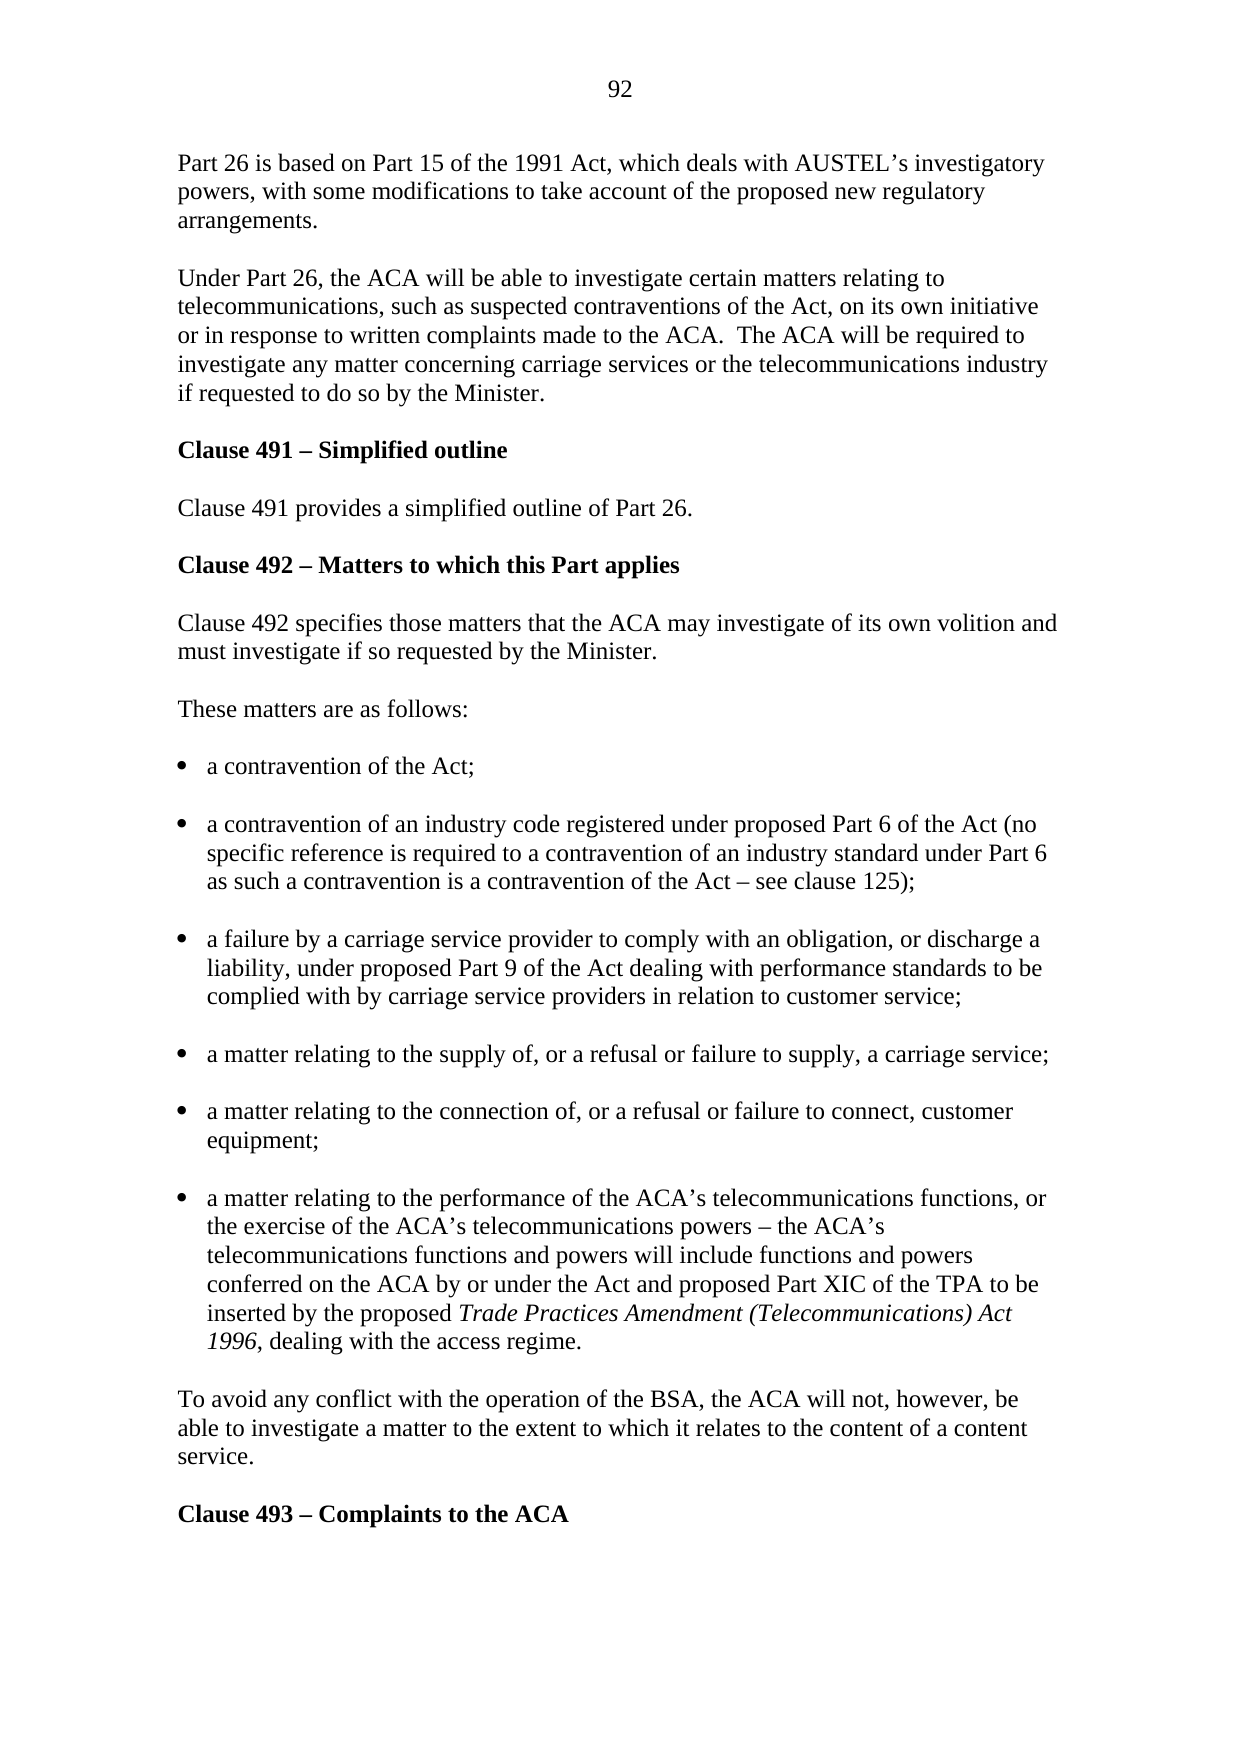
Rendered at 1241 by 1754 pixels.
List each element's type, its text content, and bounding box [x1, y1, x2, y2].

text Clause 491 provides a simplified outline of Part 26. [177, 493, 1063, 521]
list a matter relating to the performance of the ACA’s telecommunications functions, or the exercise of the ACA’s telecommunications powers – the ACA’s telecommunications functions and powers will include functions and powers conferred on the ACA by or under the Act and proposed Part XIC of the TPA to be inserted by the proposed Trade Practices Amendment (Telecommunications) Act 1996, dealing with the access regime. [177, 1183, 1063, 1355]
list a failure by a carriage service provider to comply with an obligation, or discharge a liability, under proposed Part 9 of the Act dealing with performance standards to be complied with by carriage service providers in relation to customer service; [177, 924, 1063, 1039]
list a matter relating to the supply of, or a refusal or failure to supply, a carriage service; [177, 1039, 1063, 1096]
text Part 26 is based on Part 15 of the 1991 Act, which deals with AUSTEL’s investigatory powers, with some modifications to take account of the proposed new regulatory arrangements. [177, 148, 1063, 234]
text To avoid any conflict with the operation of the BSA, the ACA will not, however, be able to investigate a matter to the extent to which it relates to the content of a content service. [177, 1384, 1063, 1470]
list a contravention of an industry code registered under proposed Part 6 of the Act (no specific reference is required to a contravention of an industry standard under Part 6 as such a contravention is a contravention of the Act – see clause 125); [177, 809, 1063, 924]
text These matters are as follows: [177, 694, 1063, 723]
text Clause 492 specifies those matters that the ACA may investigate of its own volition and must investigate if so requested by the Minister. [177, 608, 1063, 665]
list a matter relating to the connection of, or a refusal or failure to connect, customer equipment; [177, 1096, 1063, 1183]
list a contravention of the Act; [177, 751, 1063, 809]
text Under Part 26, the ACA will be able to investigate certain matters relating to telecommunications, such as suspected contraventions of the Act, on its own initiative or in response to written complaints made to the ACA. The ACA will be required to investigate any matter concerning carriage services or the telecommunications industry if requested to do so by the Minister. [177, 263, 1063, 406]
text Clause 493 – Complaints to the ACA [177, 1499, 1063, 1528]
text Clause 491 – Simplified outline [177, 435, 1063, 464]
text Clause 492 – Matters to which this Part applies [177, 550, 1063, 579]
